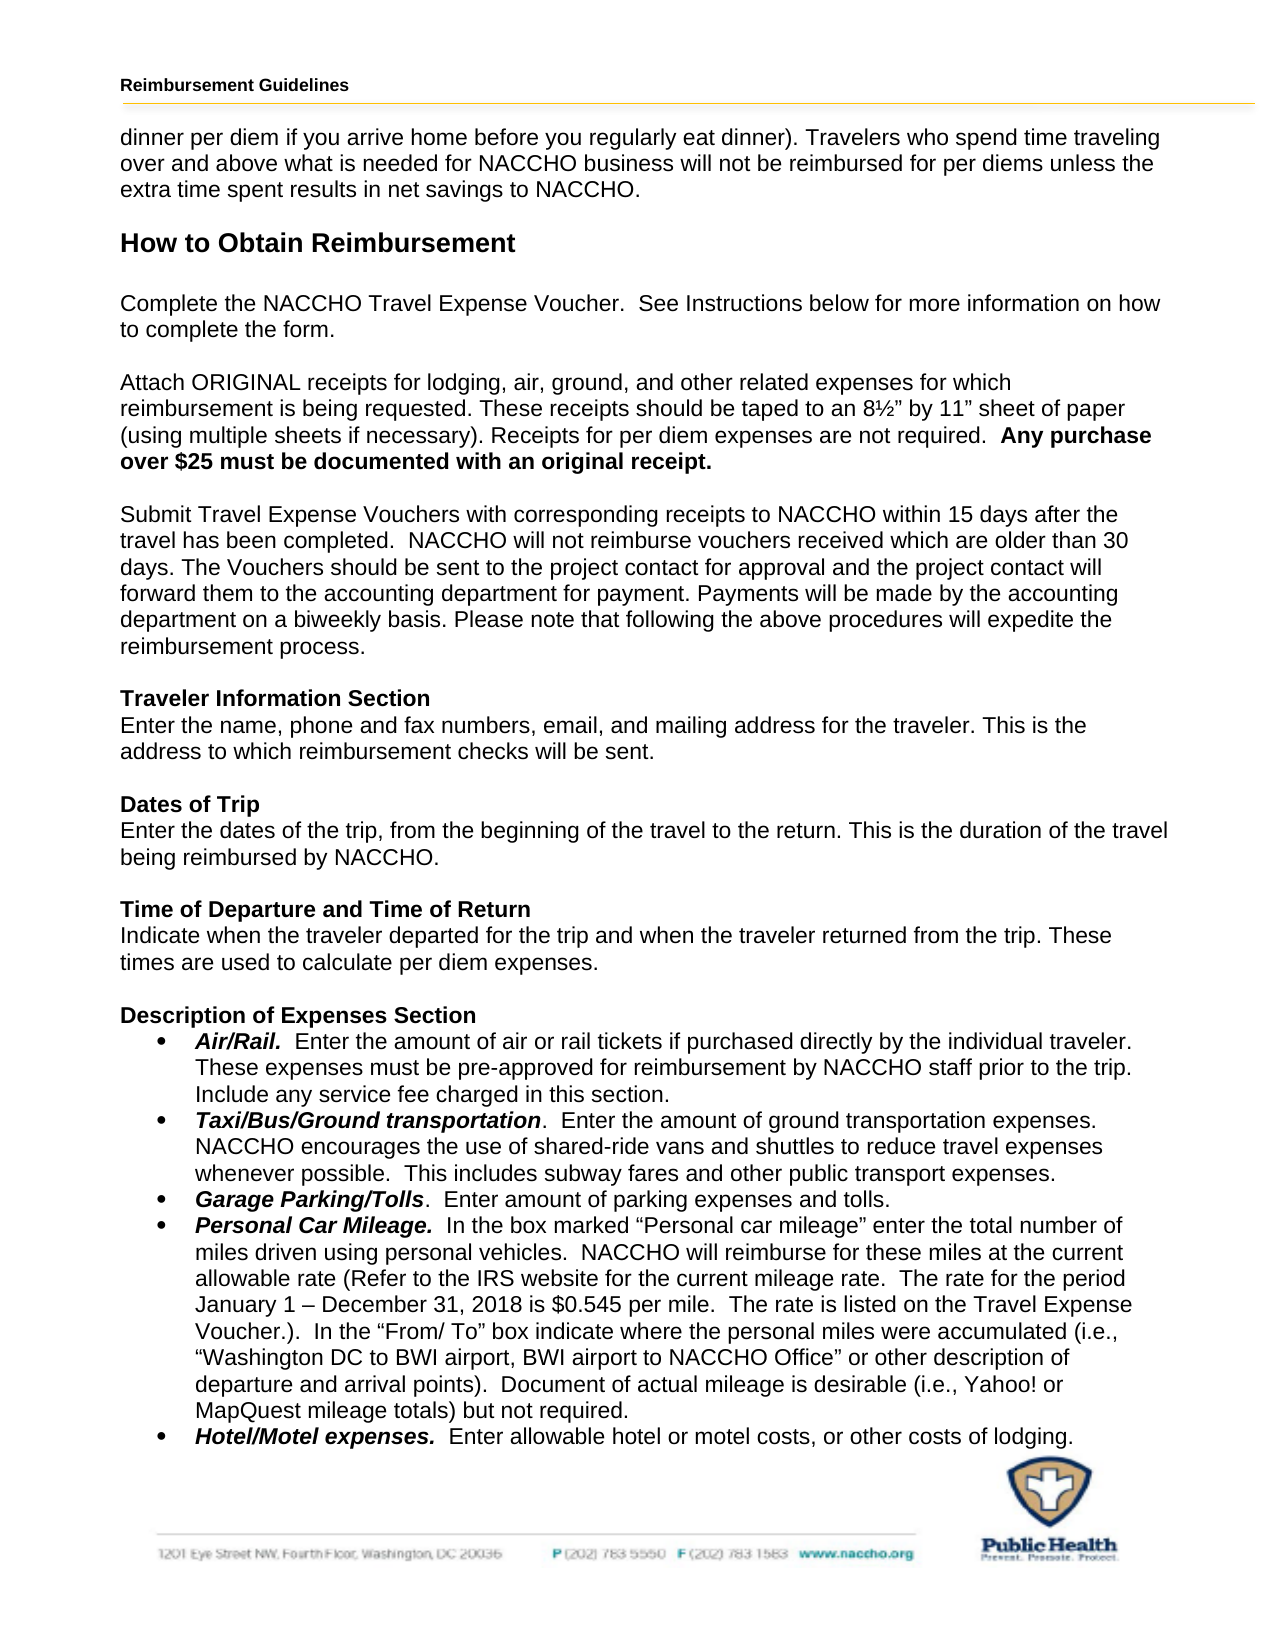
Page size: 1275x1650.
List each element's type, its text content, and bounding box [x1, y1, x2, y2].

list Air/Rail. Enter the amount of air or rail tickets if purchased directly by the individual traveler. These expenses must be pre-approved for reimbursement by NACCHO staff prior to the trip. Include any service fee charged in this section. [157, 1028, 1170, 1107]
text Submit Travel Expense Vouchers with corresponding receipts to NACCHO within 15 days after the travel has been completed. NACCHO will not reimburse vouchers received which are older than 30 days. The Vouchers should be sent to the project contact for approval and the project contact will forward them to the accounting department for payment. Payments will be made by the accounting department on a biweekly basis. Please note that following the above procedures will expedite the reimbursement process. [120, 501, 1170, 659]
text Time of Departure and Time of Return [120, 896, 1170, 922]
list Personal Car Mileage. In the box marked “Personal car mileage” enter the total number of miles driven using personal vehicles. NACCHO will reimburse for these miles at the current allowable rate (Refer to the IRS website for the current mileage rate. The rate for the period January 1 – December 31, 2018 is $0.545 per mile. The rate is listed on the Travel Expense Voucher.). In the “From/ To” box indicate where the personal miles were accumulated (i.e., “Washington DC to BWI airport, BWI airport to NACCHO Office” or other description of departure and arrival points). Document of actual mileage is desirable (i.e., Yahoo! or MapQuest mileage totals) but not required. [157, 1212, 1170, 1423]
text Traveler Information Section [120, 685, 1170, 712]
text How to Obtain Reimbursement [120, 227, 1170, 259]
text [120, 123, 1170, 202]
list Hotel/Motel expenses. Enter allowable hotel or motel costs, or other costs of lodging. [157, 1423, 1170, 1449]
text Enter the dates of the trip, from the beginning of the travel to the return. This is the duration of the travel being reimbursed by NACCHO. [120, 817, 1170, 870]
text Indicate when the traveler departed for the trip and when the traveler returned from the trip. These times are used to calculate per diem expenses. [120, 922, 1170, 975]
text Attach ORIGINAL receipts for lodging, air, ground, and other related expenses for which reimbursement is being requested. These receipts should be taped to an 8½” by 11” sheet of paper (using multiple sheets if necessary). Receipts for per diem expenses are not required. Any purchase over $25 must be documented with an original receipt. [120, 369, 1170, 474]
text Description of Expenses Section [120, 1002, 1170, 1028]
text Enter the name, phone and fax numbers, email, and mailing address for the traveler. This is the address to which reimbursement checks will be sent. [120, 712, 1170, 764]
text Complete the NACCHO Travel Expense Voucher. See Instructions below for more information on how to complete the form. [120, 290, 1170, 343]
list Taxi/Bus/Ground transportation. Enter the amount of ground transportation expenses. NACCHO encourages the use of shared-ride vans and shuttles to reduce travel expenses whenever possible. This includes subway fares and other public transport expenses. [157, 1107, 1170, 1186]
text Dates of Trip [120, 791, 1170, 817]
list Garage Parking/Tolls. Enter amount of parking expenses and tolls. [157, 1186, 1170, 1212]
